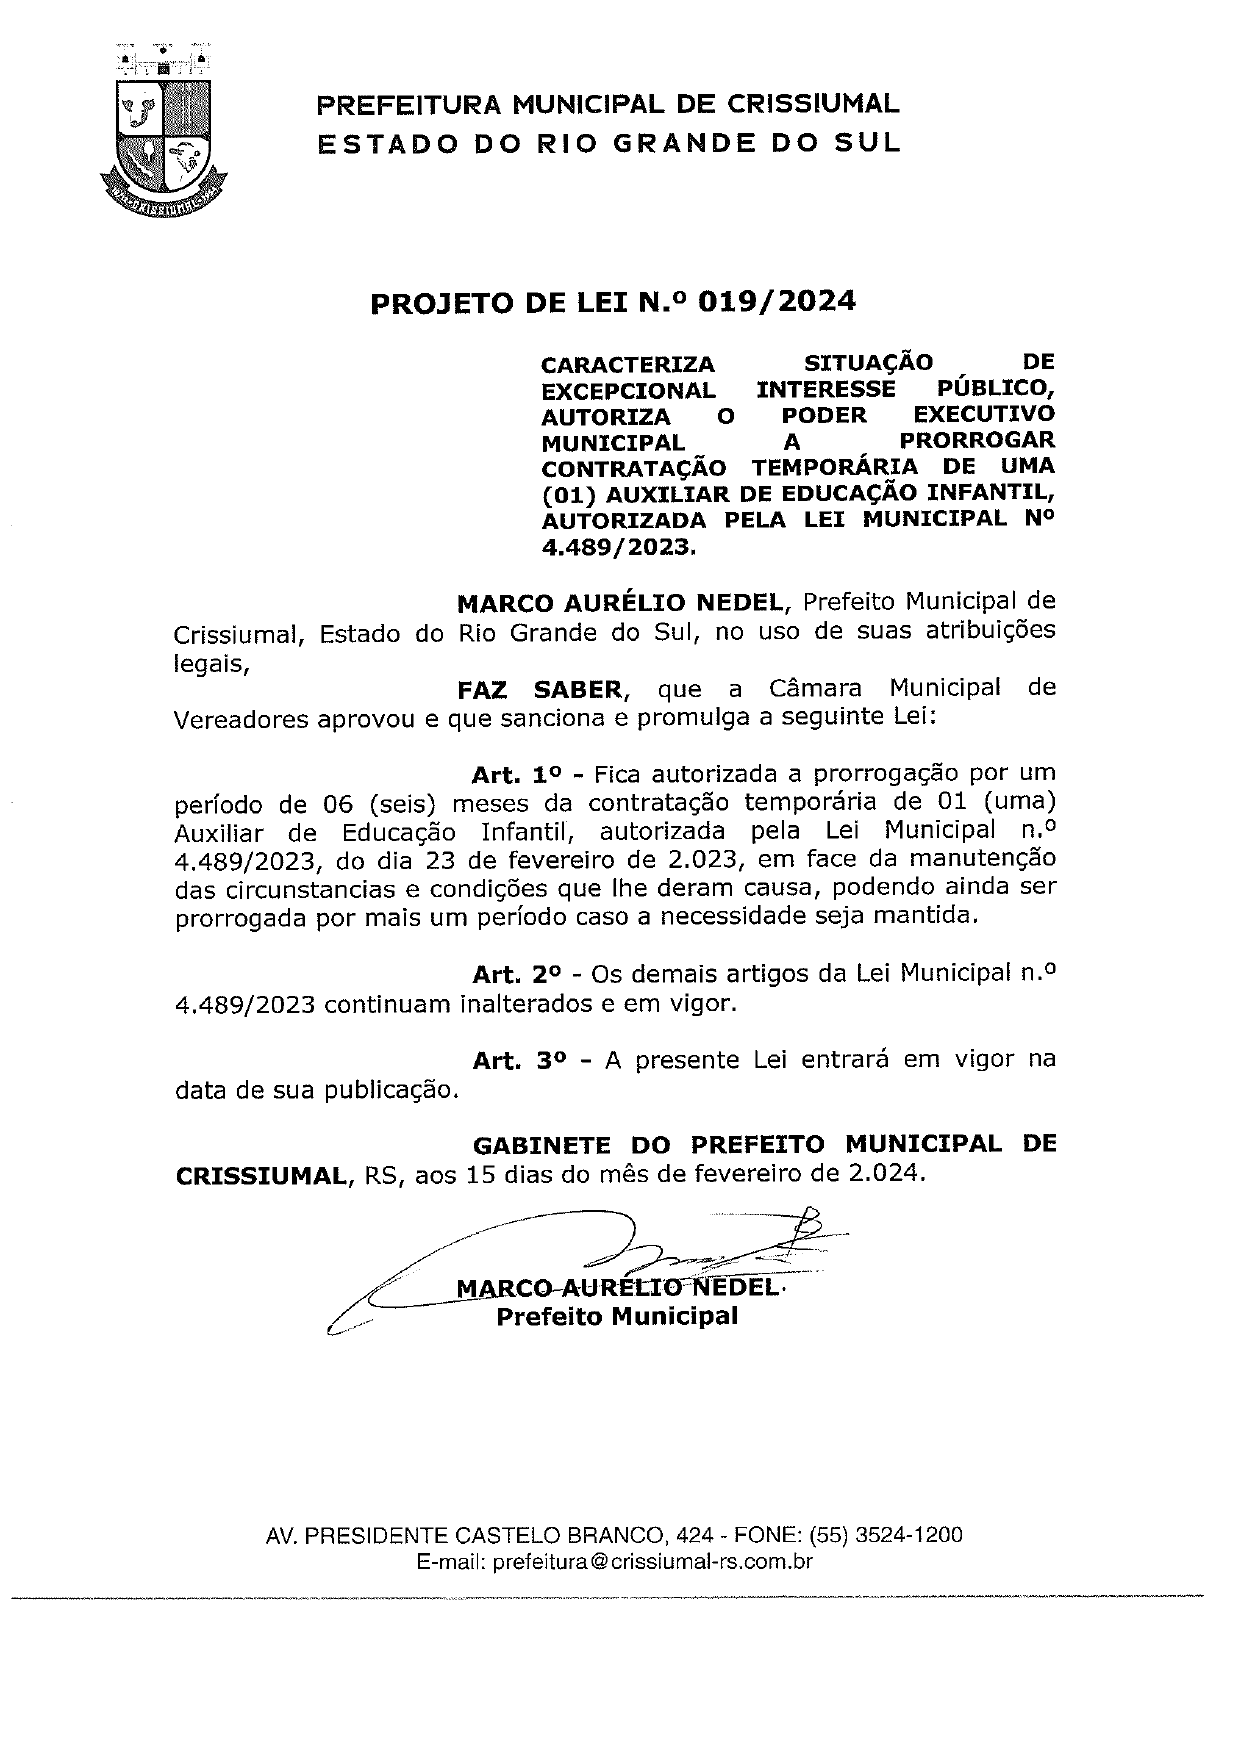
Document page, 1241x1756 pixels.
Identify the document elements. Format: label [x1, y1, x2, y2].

picture [11, 43, 1204, 1600]
